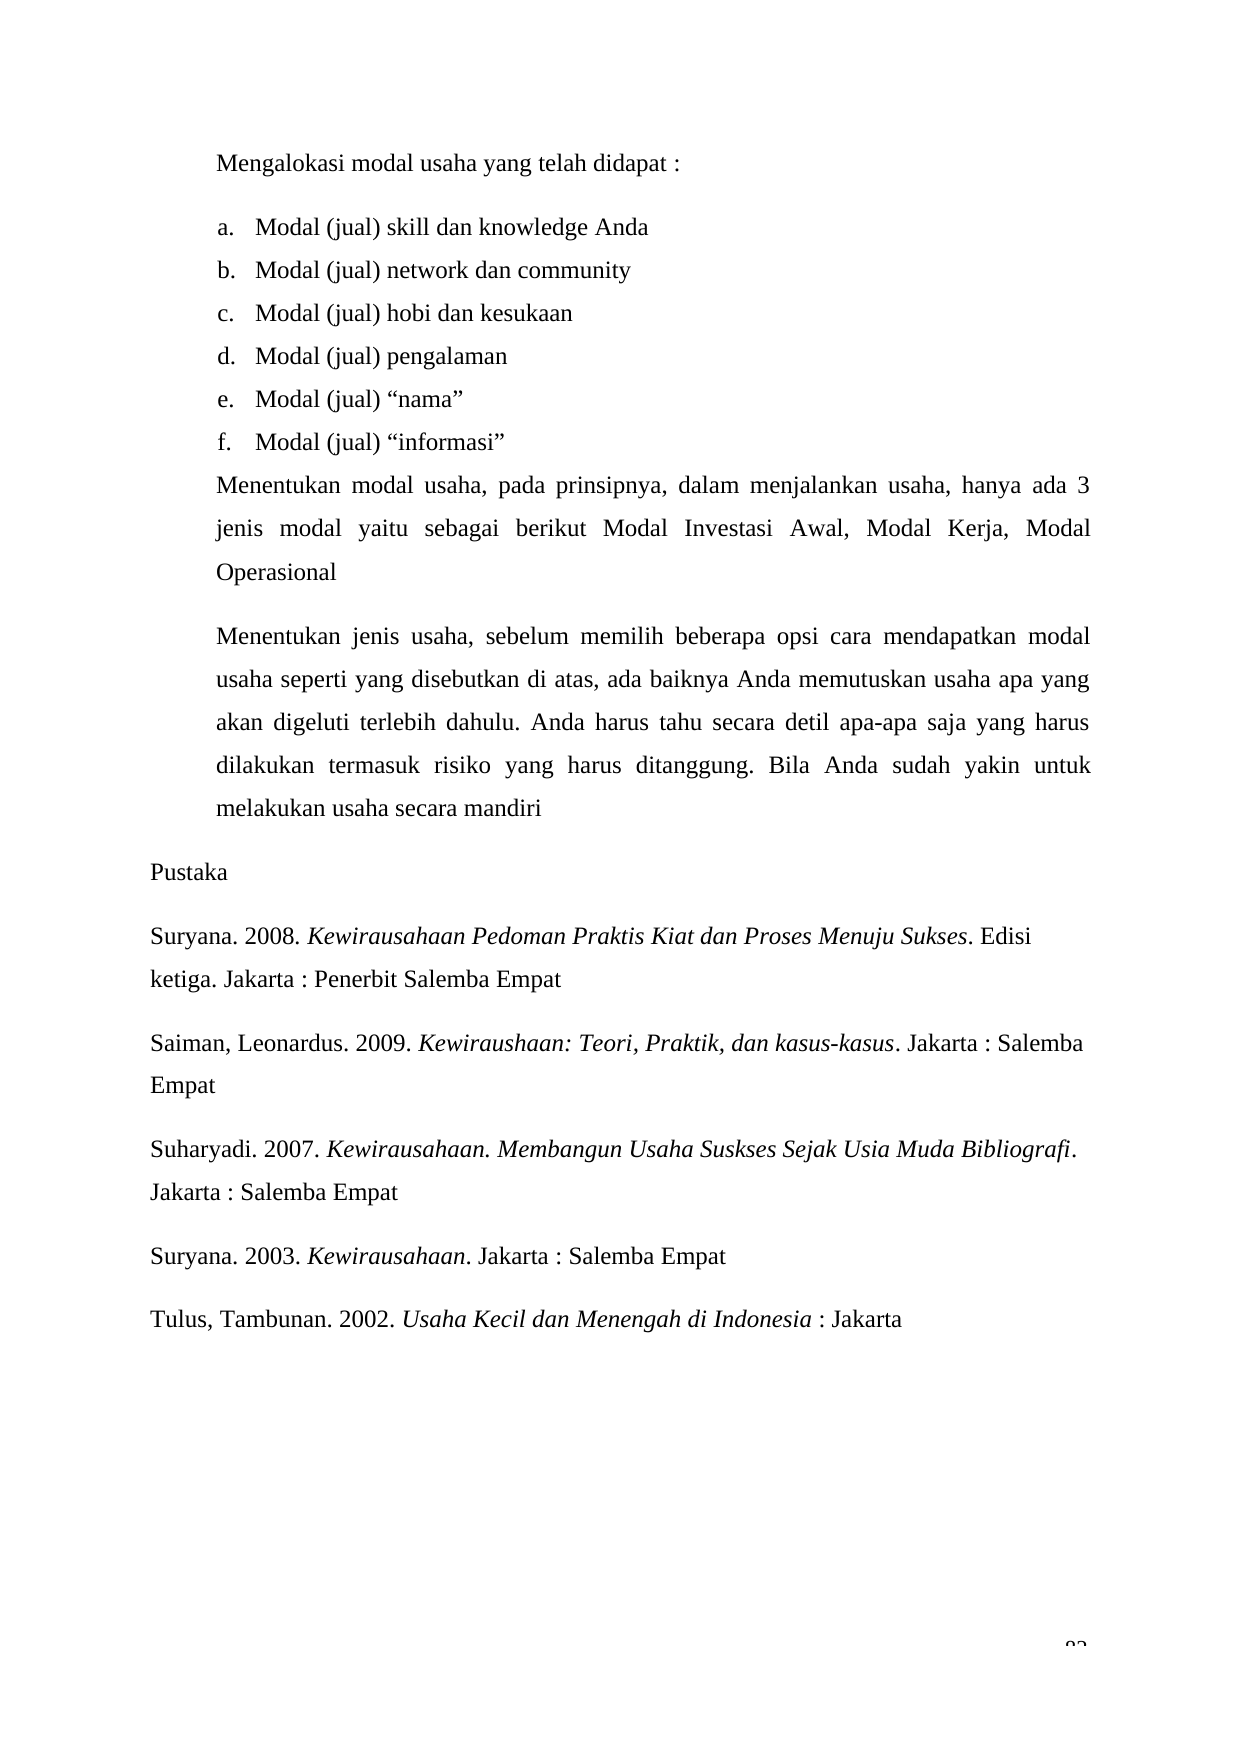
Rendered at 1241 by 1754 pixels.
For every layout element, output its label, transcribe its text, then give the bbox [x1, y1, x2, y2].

text Suryana. 2008. Kewirausahaan Pedoman Praktis Kiat dan Proses Menuju Sukses. Edisi ketiga. Jakarta : Penerbit Salemba Empat [150, 921, 1089, 993]
list Modal (jual) hobi dan kesukaan [217, 298, 1121, 327]
list Modal (jual) skill dan knowledge Anda [217, 212, 1121, 240]
text Suryana. 2003. Kewirausahaan. Jakarta : Salemba Empat [150, 1241, 1121, 1269]
list Modal (jual) “informasi” [217, 427, 1121, 456]
list Modal (jual) network dan community [217, 255, 1121, 284]
list Modal (jual) pengalaman [217, 341, 1121, 370]
text Menentukan jenis usaha, sebelum memilih beberapa opsi cara mendapatkan modal usaha seperti yang disebutkan di atas, ada baiknya Anda memutuskan usaha apa yang akan digeluti terlebih dahulu. Anda harus tahu secara detil apa-apa saja yang harus dilakukan termasuk risiko yang harus ditanggung. Bila Anda sudah yakin untuk melakukan usaha secara mandiri [216, 621, 1091, 822]
list Modal (jual) “nama” [217, 384, 1121, 413]
text Pustaka [150, 857, 1121, 886]
text Mengalokasi modal usaha yang telah didapat : [216, 148, 1121, 177]
text Tulus, Tambunan. 2002. Usaha Kecil dan Menengah di Indonesia : Jakarta [150, 1304, 1121, 1333]
text Suharyadi. 2007. Kewirausahaan. Membangun Usaha Suskses Sejak Usia Muda Bibliografi. Jakarta : Salemba Empat [150, 1134, 1079, 1206]
text Menentukan modal usaha, pada prinsipnya, dalam menjalankan usaha, hanya ada 3 jenis modal yaitu sebagai berikut Modal Investasi Awal, Modal Kerja, Modal Operasional [216, 470, 1091, 585]
text Saiman, Leonardus. 2009. Kewiraushaan: Teori, Praktik, dan kasus-kasus. Jakarta : Salemba Empat [150, 1028, 1121, 1099]
